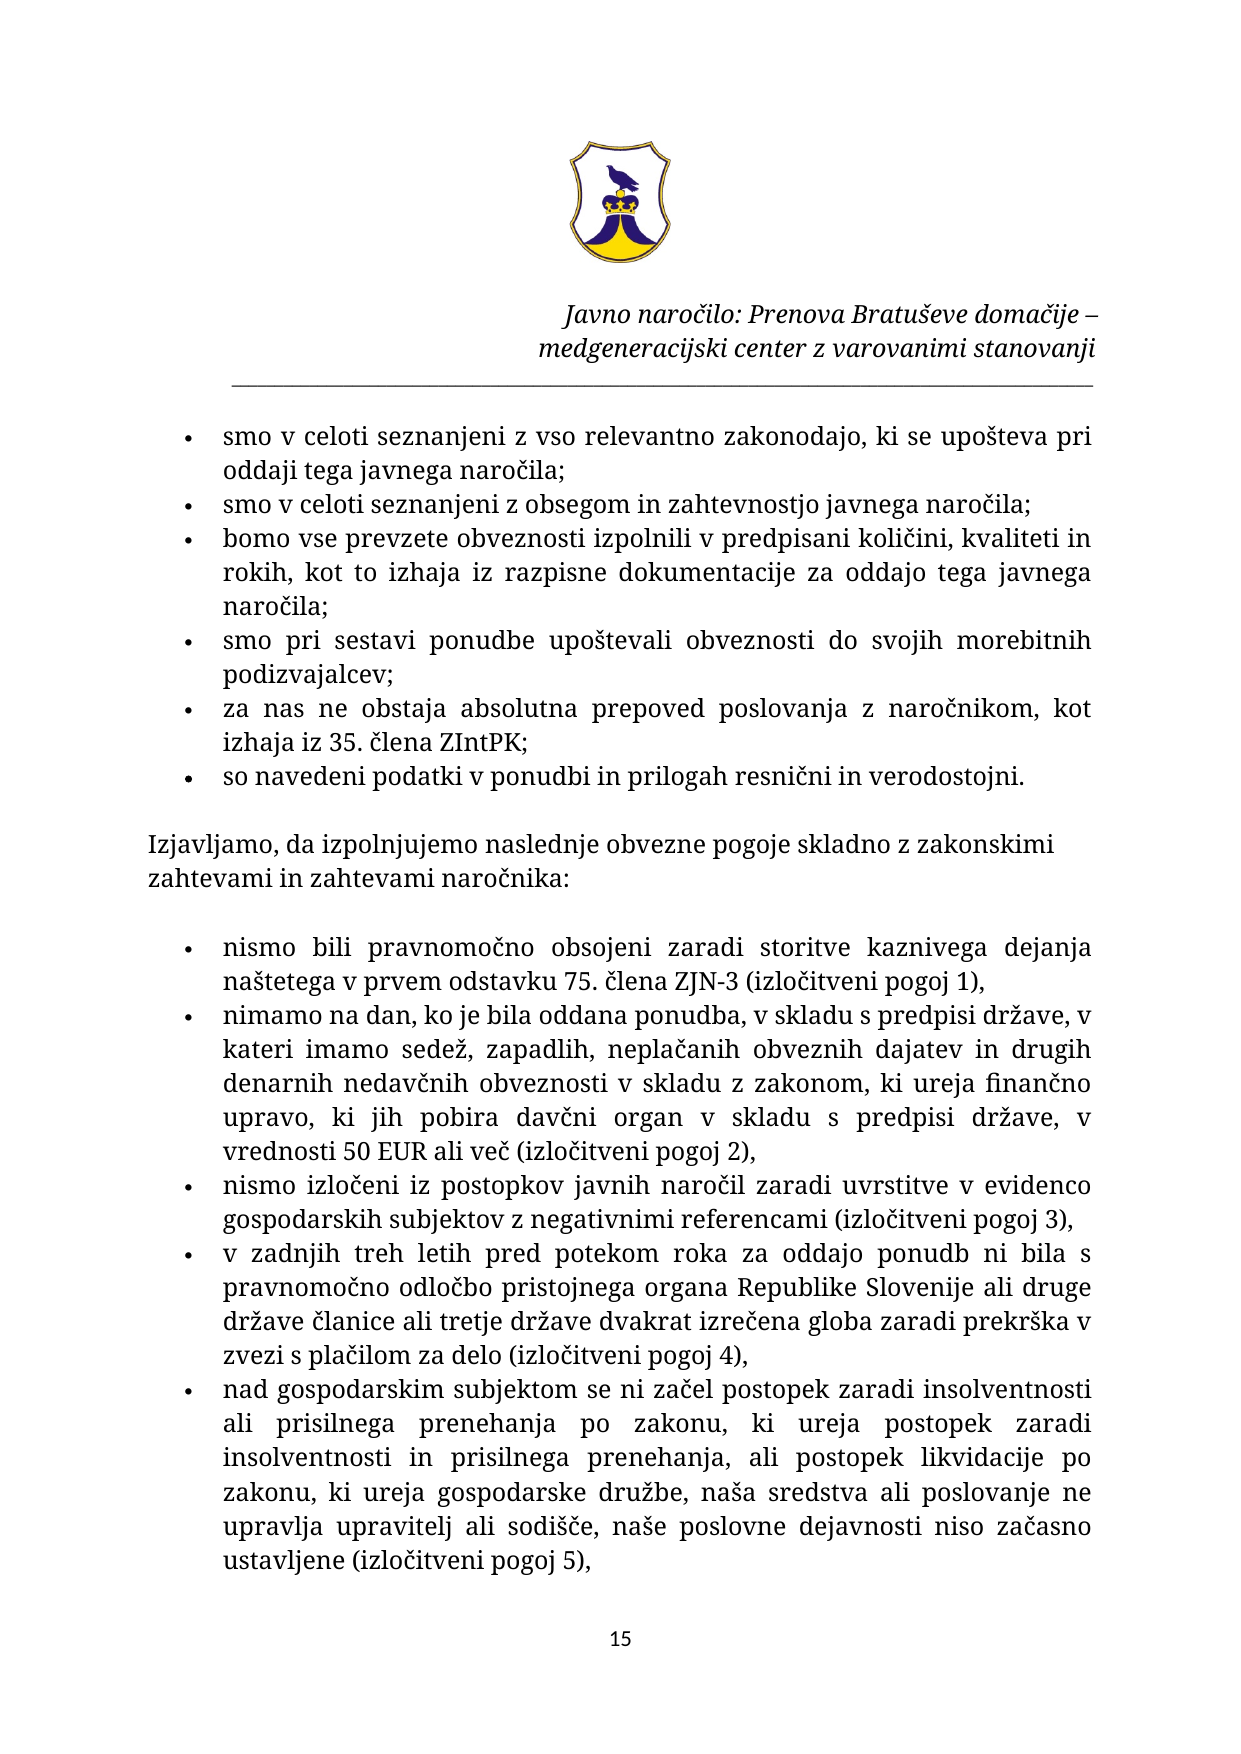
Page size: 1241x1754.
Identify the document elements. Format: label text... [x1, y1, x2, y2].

list za nas ne obstaja absolutna prepoved poslovanja z naročnikom, kot izhaja iz 35. člena ZIntPK; [185, 691, 1093, 759]
list nad gospodarskim subjektom se ni začel postopek zaradi insolventnosti ali prisilnega prenehanja po zakonu, ki ureja postopek zaradi insolventnosti in prisilnega prenehanja, ali postopek likvidacije po zakonu, ki ureja gospodarske družbe, naša sredstva ali poslovanje ne upravlja upravitelj ali sodišče, naše poslovne dejavnosti niso začasno ustavljene (izločitveni pogoj 5), [185, 1372, 1093, 1576]
list smo pri sestavi ponudbe upoštevali obveznosti do svojih morebitnih podizvajalcev; [185, 623, 1093, 691]
list so navedeni podatki v ponudbi in prilogah resnični in verodostojni. [185, 759, 1093, 793]
list nismo izločeni iz postopkov javnih naročil zaradi uvrstitve v evidenco gospodarskih subjektov z negativnimi referencami (izločitveni pogoj 3), [185, 1168, 1093, 1236]
list nismo bili pravnomočno obsojeni zaradi storitve kaznivega dejanja naštetega v prvem odstavku 75. člena ZJN-3 (izločitveni pogoj 1), [185, 929, 1093, 997]
list smo v celoti seznanjeni z obsegom in zahtevnostjo javnega naročila; [185, 486, 1093, 520]
list v zadnjih treh letih pred potekom roka za oddajo ponudb ni bila s pravnomočno odločbo pristojnega organa Republike Slovenije ali druge države članice ali tretje države dvakrat izrečena globa zaradi prekrška v zvezi s plačilom za delo (izločitveni pogoj 4), [185, 1236, 1093, 1372]
list smo v celoti seznanjeni z vso relevantno zakonodajo, ki se upošteva pri oddaji tega javnega naročila; [185, 418, 1093, 486]
list bomo vse prevzete obveznosti izpolnili v predpisani količini, kvaliteti in rokih, kot to izhaja iz razpisne dokumentacije za oddajo tega javnega naročila; [185, 520, 1093, 623]
list nimamo na dan, ko je bila oddana ponudba, v skladu s predpisi države, v kateri imamo sedež, zapadlih, neplačanih obveznih dajatev in drugih denarnih nedavčnih obveznosti v skladu z zakonom, ki ureja finančno upravo, ki jih pobira davčni organ v skladu s predpisi države, v vrednosti 50 EUR ali več (izločitveni pogoj 2), [185, 997, 1093, 1168]
text Izjavljamo, da izpolnjujemo naslednje obvezne pogoje skladno z zakonskimi zahtevami in zahtevami naročnika: [148, 827, 1093, 895]
picture [569, 141, 671, 263]
